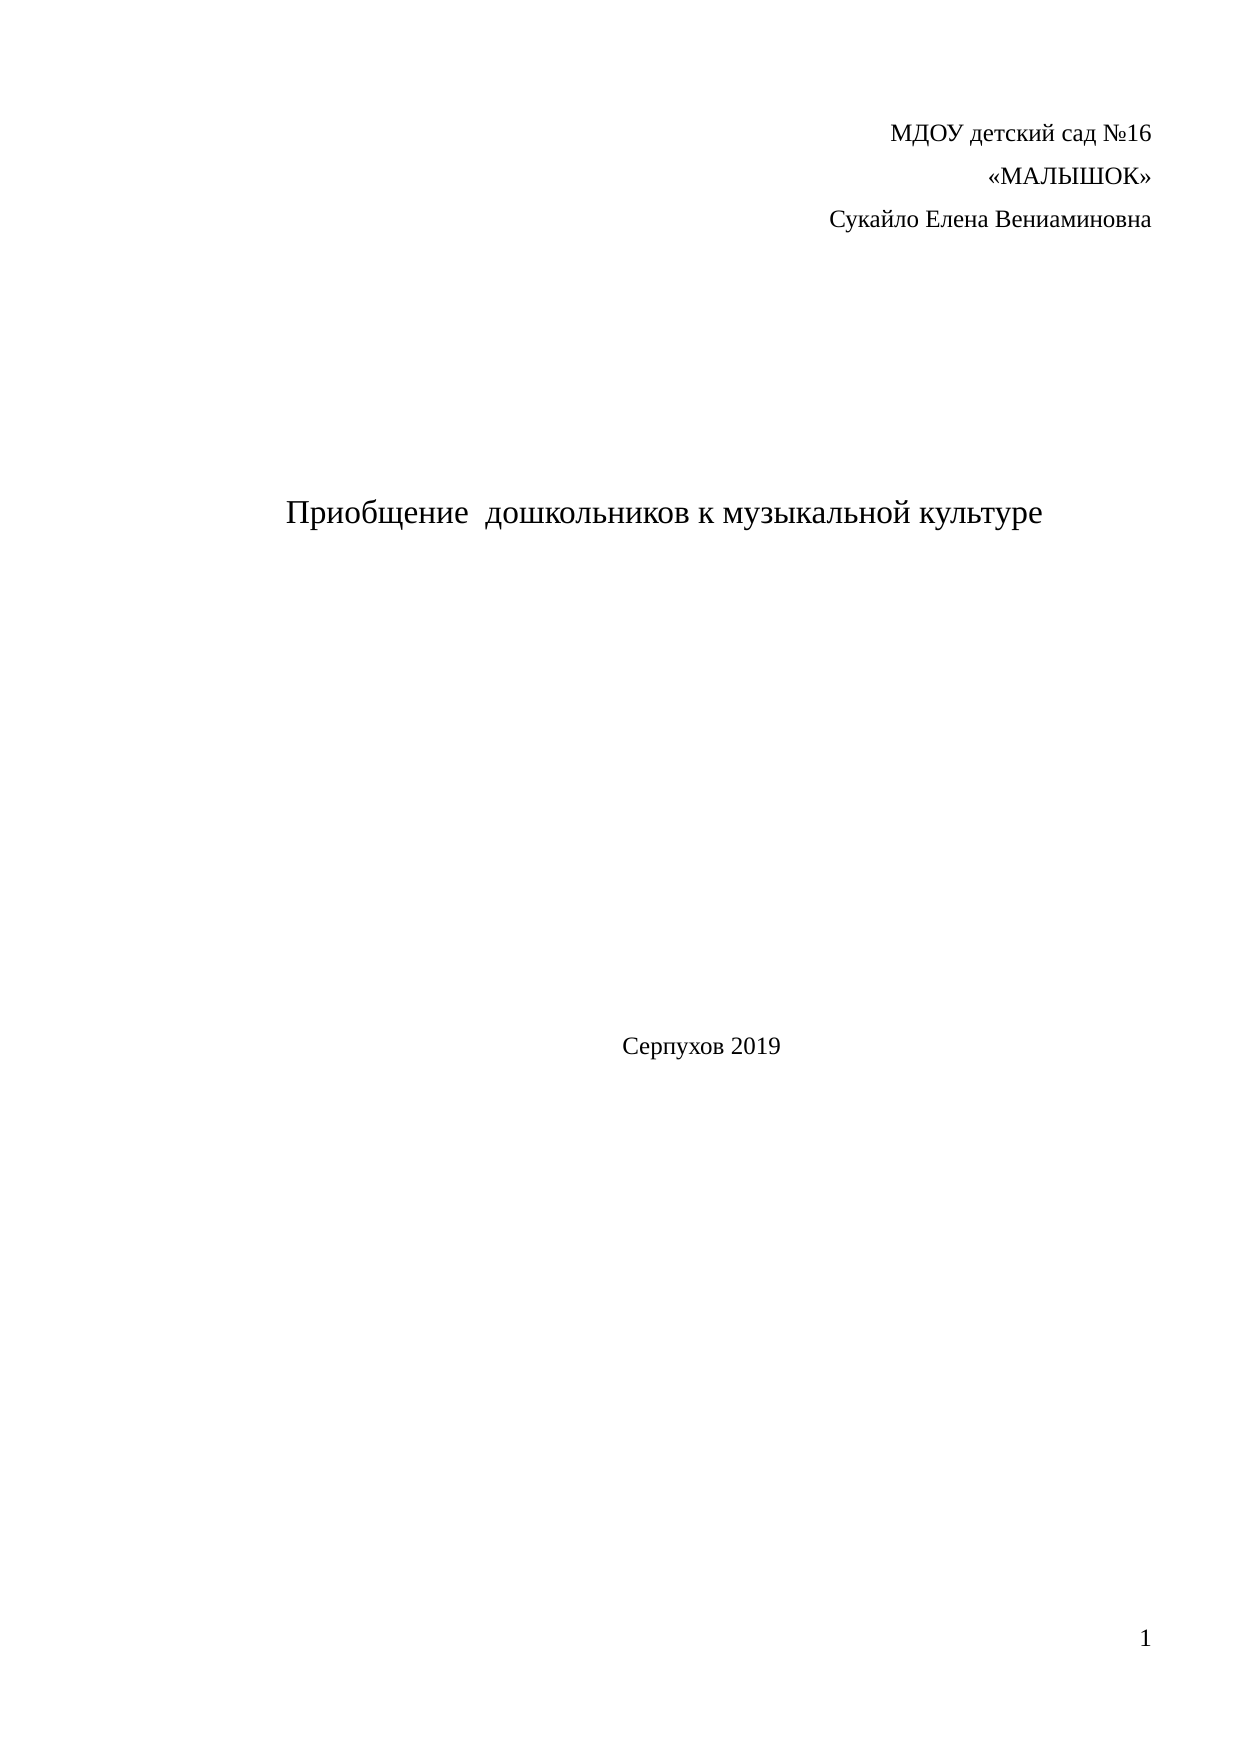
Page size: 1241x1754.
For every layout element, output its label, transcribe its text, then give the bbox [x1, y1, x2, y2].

text МДОУ детский сад №16 [177, 118, 1152, 147]
text Приобщение дошкольников к музыкальной культуре [177, 492, 1152, 530]
text «МАЛЫШОК» [177, 161, 1152, 190]
text Сукайло Елена Вениаминовна [177, 204, 1152, 233]
text Серпухов 2019 [177, 1031, 1152, 1060]
